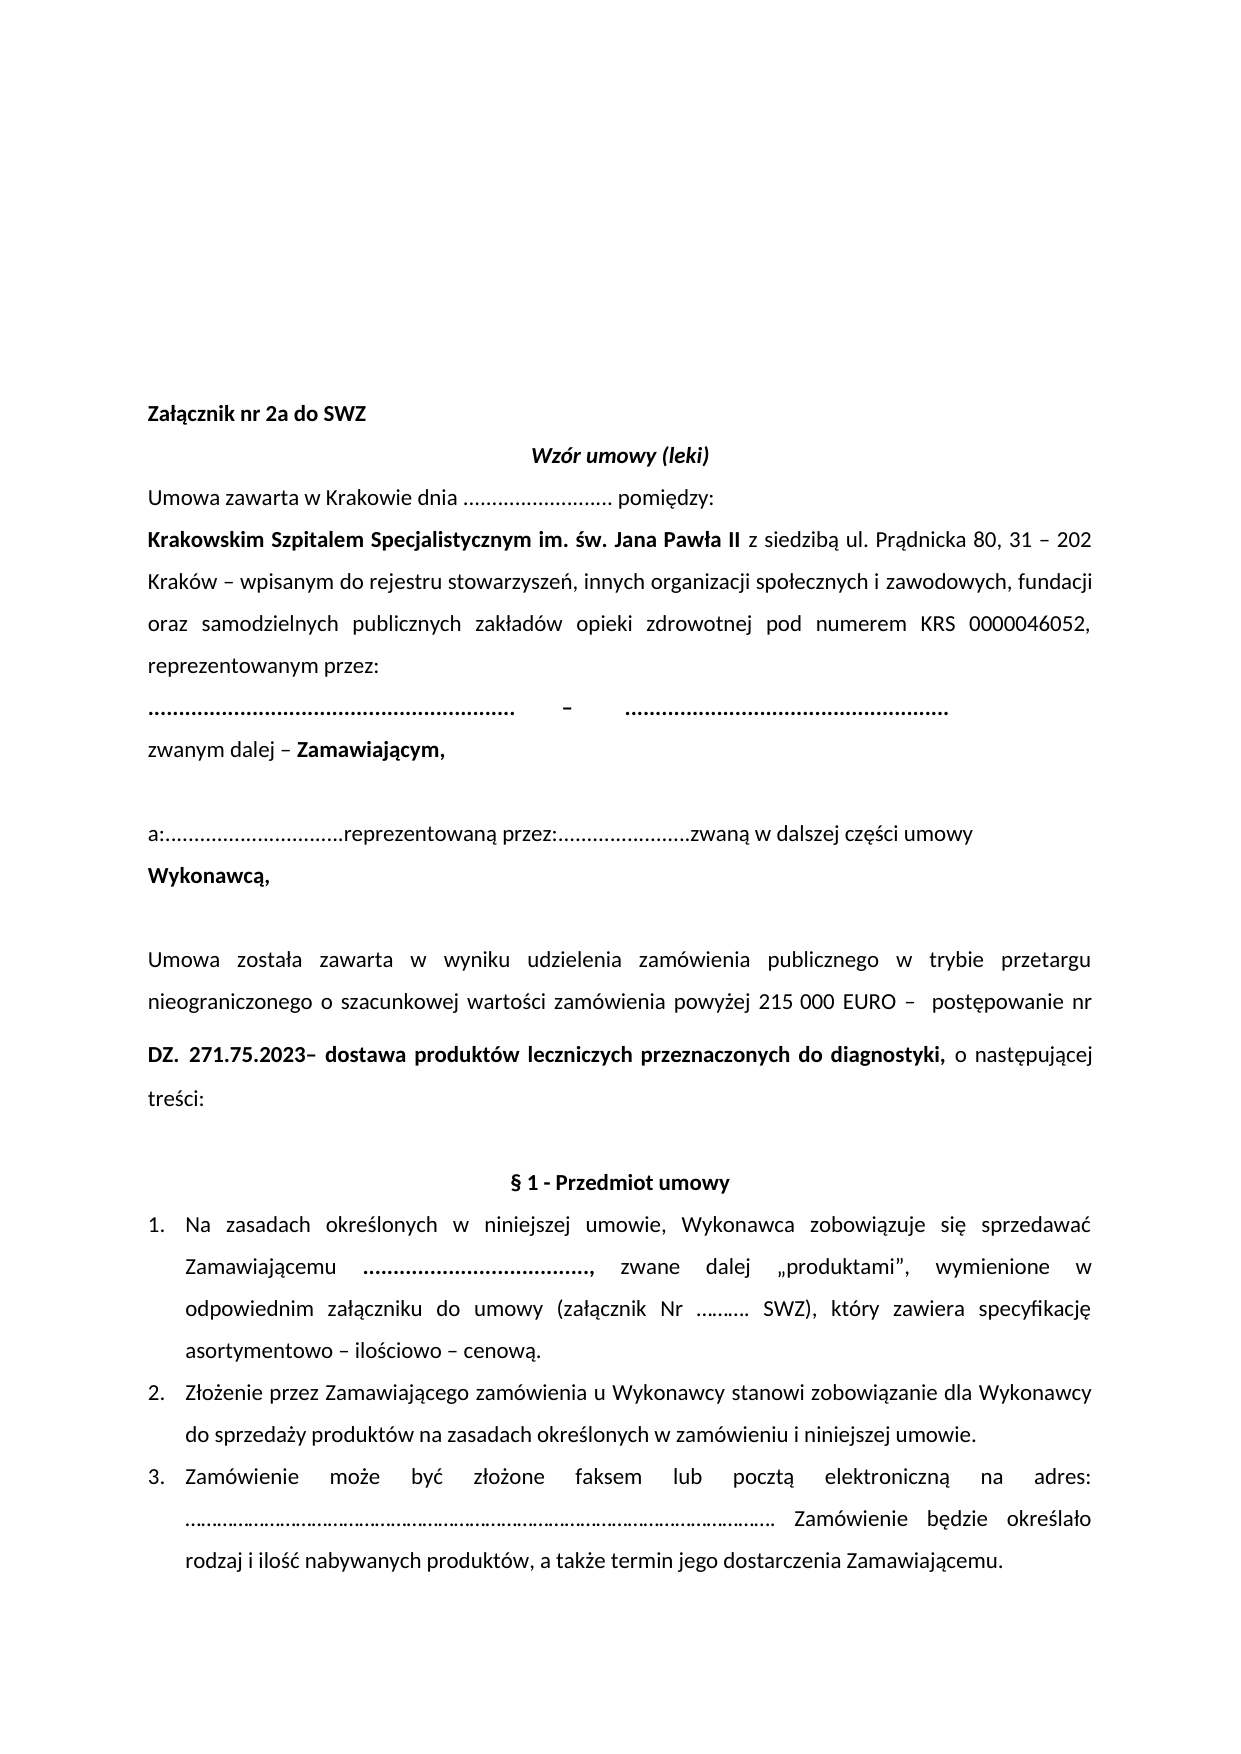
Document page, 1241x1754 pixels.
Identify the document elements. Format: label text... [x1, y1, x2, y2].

list Zamówienie może być złożone faksem lub pocztą elektroniczną na adres:…………………………………………………………………………………………………. Zamówienie będzie określało rodzaj i ilość nabywanych produktów, a także termin jego dostarczenia Zamawiającemu. [148, 1462, 1093, 1574]
list Na zasadach określonych w niniejszej umowie, Wykonawca zobowiązuje się sprzedawać Zamawiającemu ....................................., zwane dalej „produktami”, wymienione w odpowiednim załączniku do umowy (załącznik Nr ………. SWZ), który zawiera specyfikację asortymentowo – ilościowo – cenową. [148, 1210, 1093, 1364]
list Złożenie przez Zamawiającego zamówienia u Wykonawcy stanowi zobowiązanie dla Wykonawcy do sprzedaży produktów na zasadach określonych w zamówieniu i niniejszej umowie. [148, 1378, 1093, 1448]
text zwanym dalej – Zamawiającym, [148, 735, 1093, 763]
text Umowa zawarta w Krakowie dnia .......................... pomiędzy: [148, 483, 1093, 511]
text ............................................................ – ..................................................... [148, 693, 1093, 721]
text Umowa została zawarta w wyniku udzielenia zamówienia publicznego w trybie przetargu nieograniczonego o szacunkowej wartości zamówienia powyżej 215 000 EURO – postępowanie nr DZ. 271.75.2023– dostawa produktów leczniczych przeznaczonych do diagnostyki, o następującej treści: [148, 945, 1093, 1112]
text a:...............................reprezentowaną przez:.......................zwaną w dalszej części umowy Wykonawcą, [148, 819, 1093, 889]
text Wzór umowy (leki) [148, 441, 1093, 469]
text § 1 - Przedmiot umowy [148, 1168, 1093, 1196]
text Krakowskim Szpitalem Specjalistycznym im. św. Jana Pawła II z siedzibą ul. Prądnicka 80, 31 – 202 Kraków – wpisanym do rejestru stowarzyszeń, innych organizacji społecznych i zawodowych, fundacji oraz samodzielnych publicznych zakładów opieki zdrowotnej pod numerem KRS 0000046052, reprezentowanym przez: [148, 525, 1093, 679]
text Załącznik nr 2a do SWZ [148, 399, 1093, 427]
